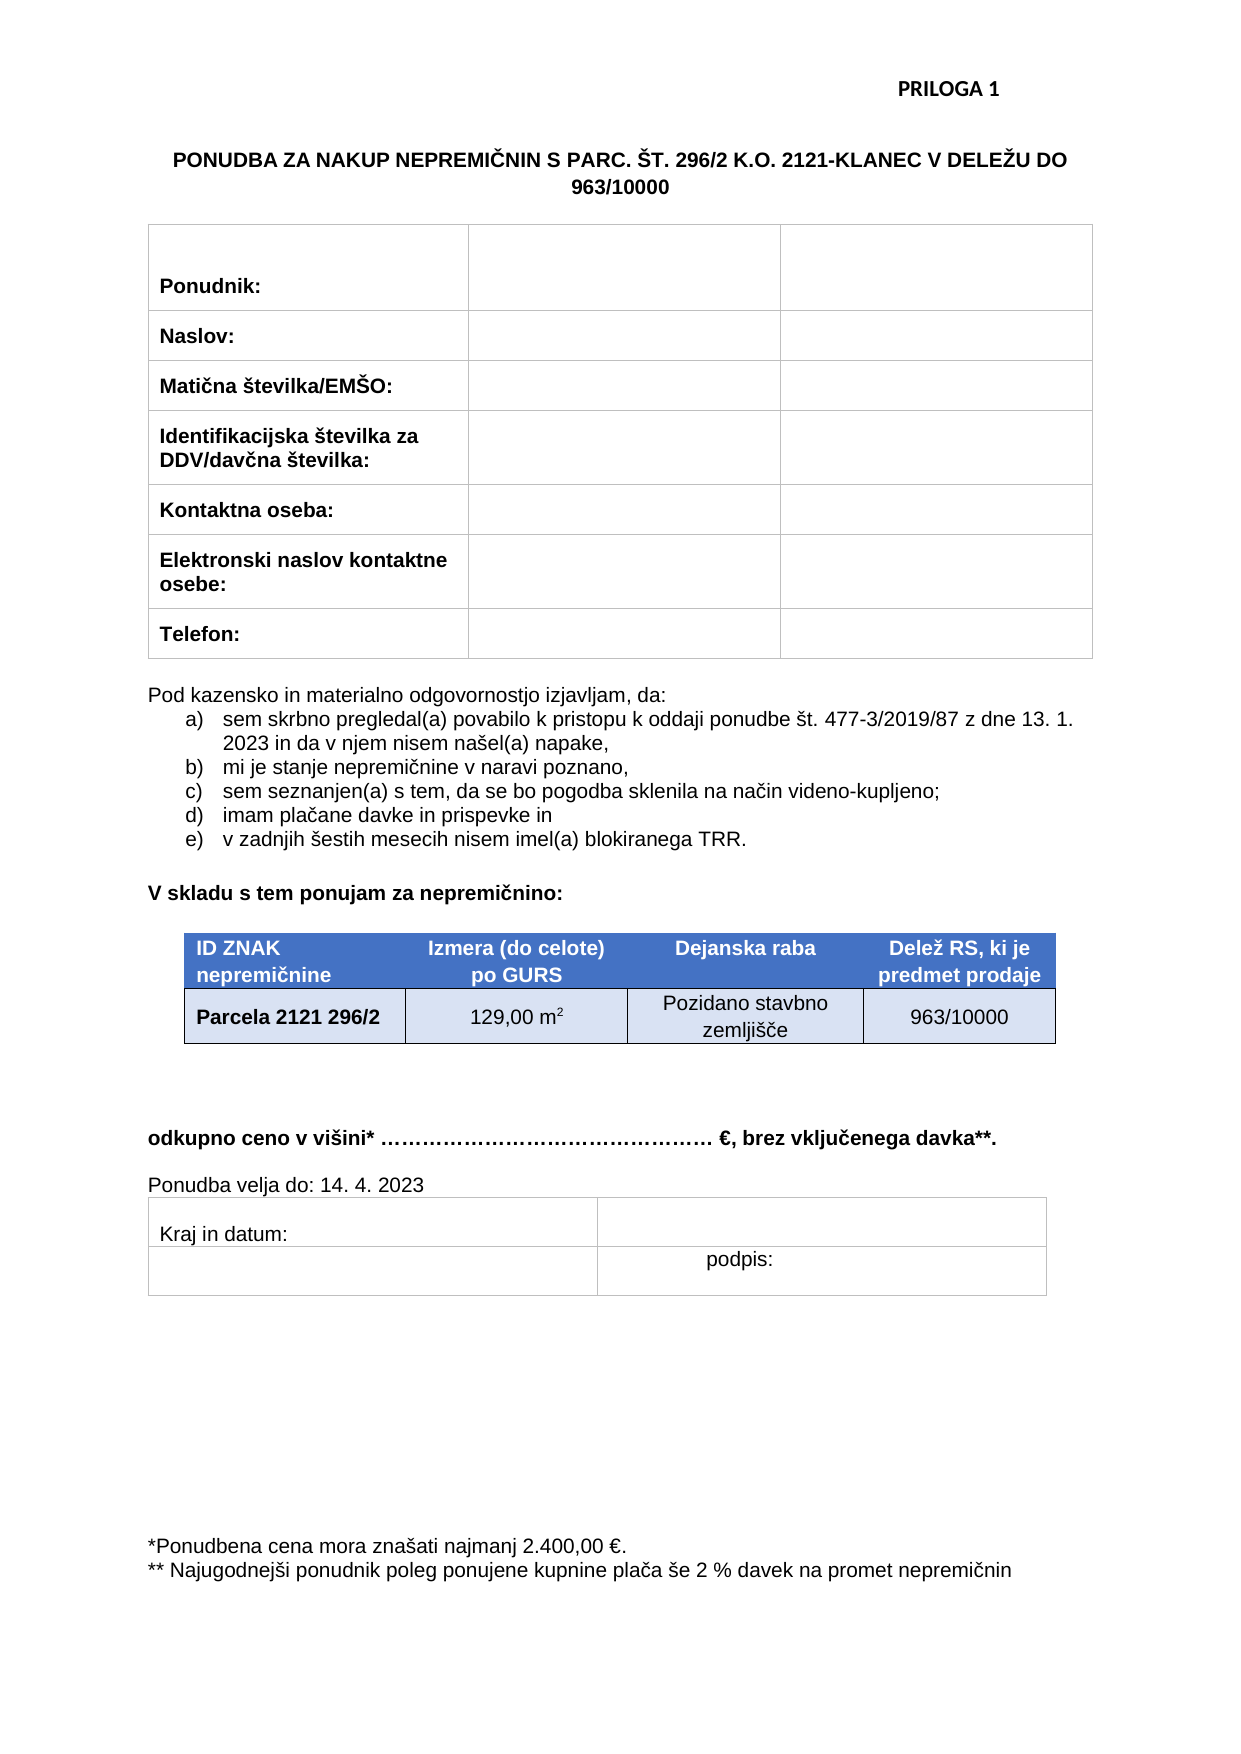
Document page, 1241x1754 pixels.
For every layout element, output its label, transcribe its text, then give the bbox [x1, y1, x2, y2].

table_cell Telefon: [149, 609, 468, 658]
text PONUDBA ZA NAKUP NEPREMIČNIN S PARC. ŠT. 296/2 K.O. 2121-KLANEC V DELEŽU DO 963/10000 [148, 148, 1093, 199]
table_cell [469, 609, 780, 658]
table_header Delež RS, ki je predmet prodaje [864, 934, 1055, 988]
table_cell [781, 485, 1092, 534]
table_cell 129,00 m2 [406, 989, 627, 1043]
list v zadnjih šestih mesecih nisem imel(a) blokiranega TRR. [185, 827, 1093, 851]
table_cell [469, 311, 780, 360]
table_header [781, 225, 1092, 310]
text odkupno ceno v višini* ………………………………………… €, brez vključenega davka**. [148, 1125, 1093, 1149]
text V skladu s tem ponujam za nepremičnino: [148, 878, 1093, 906]
table_cell [781, 311, 1092, 360]
text Ponudba velja do: 14. 4. 2023 [148, 1173, 1093, 1197]
table_cell Matična številka/EMŠO: [149, 361, 468, 410]
table_cell [469, 411, 780, 484]
table_cell [469, 361, 780, 410]
table_cell [149, 1247, 597, 1295]
table_cell [469, 485, 780, 534]
table_cell Kontaktna oseba: [149, 485, 468, 534]
list mi je stanje nepremičnine v naravi poznano, [185, 755, 1093, 779]
table_header Kraj in datum: [149, 1198, 597, 1246]
text Pod kazensko in materialno odgovornostjo izjavljam, da: [148, 683, 1093, 707]
table_header [469, 225, 780, 310]
table_header ID ZNAK nepremičnine [185, 934, 405, 988]
table_cell [781, 535, 1092, 608]
list imam plačane davke in prispevke in [185, 803, 1093, 827]
list sem seznanjen(a) s tem, da se bo pogodba sklenila na način videno-kupljeno; [185, 779, 1093, 803]
table_cell [781, 361, 1092, 410]
table_header Dejanska raba [628, 934, 863, 988]
table_header Izmera (do celote) po GURS [406, 934, 627, 988]
table_cell Naslov: [149, 311, 468, 360]
list sem skrbno pregledal(a) povabilo k pristopu k oddaji ponudbe št. 477-3/2019/87 z dne 13. 1. 2023 in da v njem nisem našel(a) napake, [185, 707, 1093, 755]
table_cell [469, 535, 780, 608]
table_cell podpis: [598, 1247, 1046, 1295]
table_cell Pozidano stavbno zemljišče [628, 989, 863, 1043]
table_header Ponudnik: [149, 225, 468, 310]
table_header [598, 1198, 1046, 1246]
table_cell Parcela 2121 296/2 [185, 989, 405, 1043]
table_cell 963/10000 [864, 989, 1055, 1043]
table_cell Elektronski naslov kontaktne osebe: [149, 535, 468, 608]
table_cell Identifikacijska številka za DDV/davčna številka: [149, 411, 468, 484]
table_cell [781, 609, 1092, 658]
table_cell [781, 411, 1092, 484]
